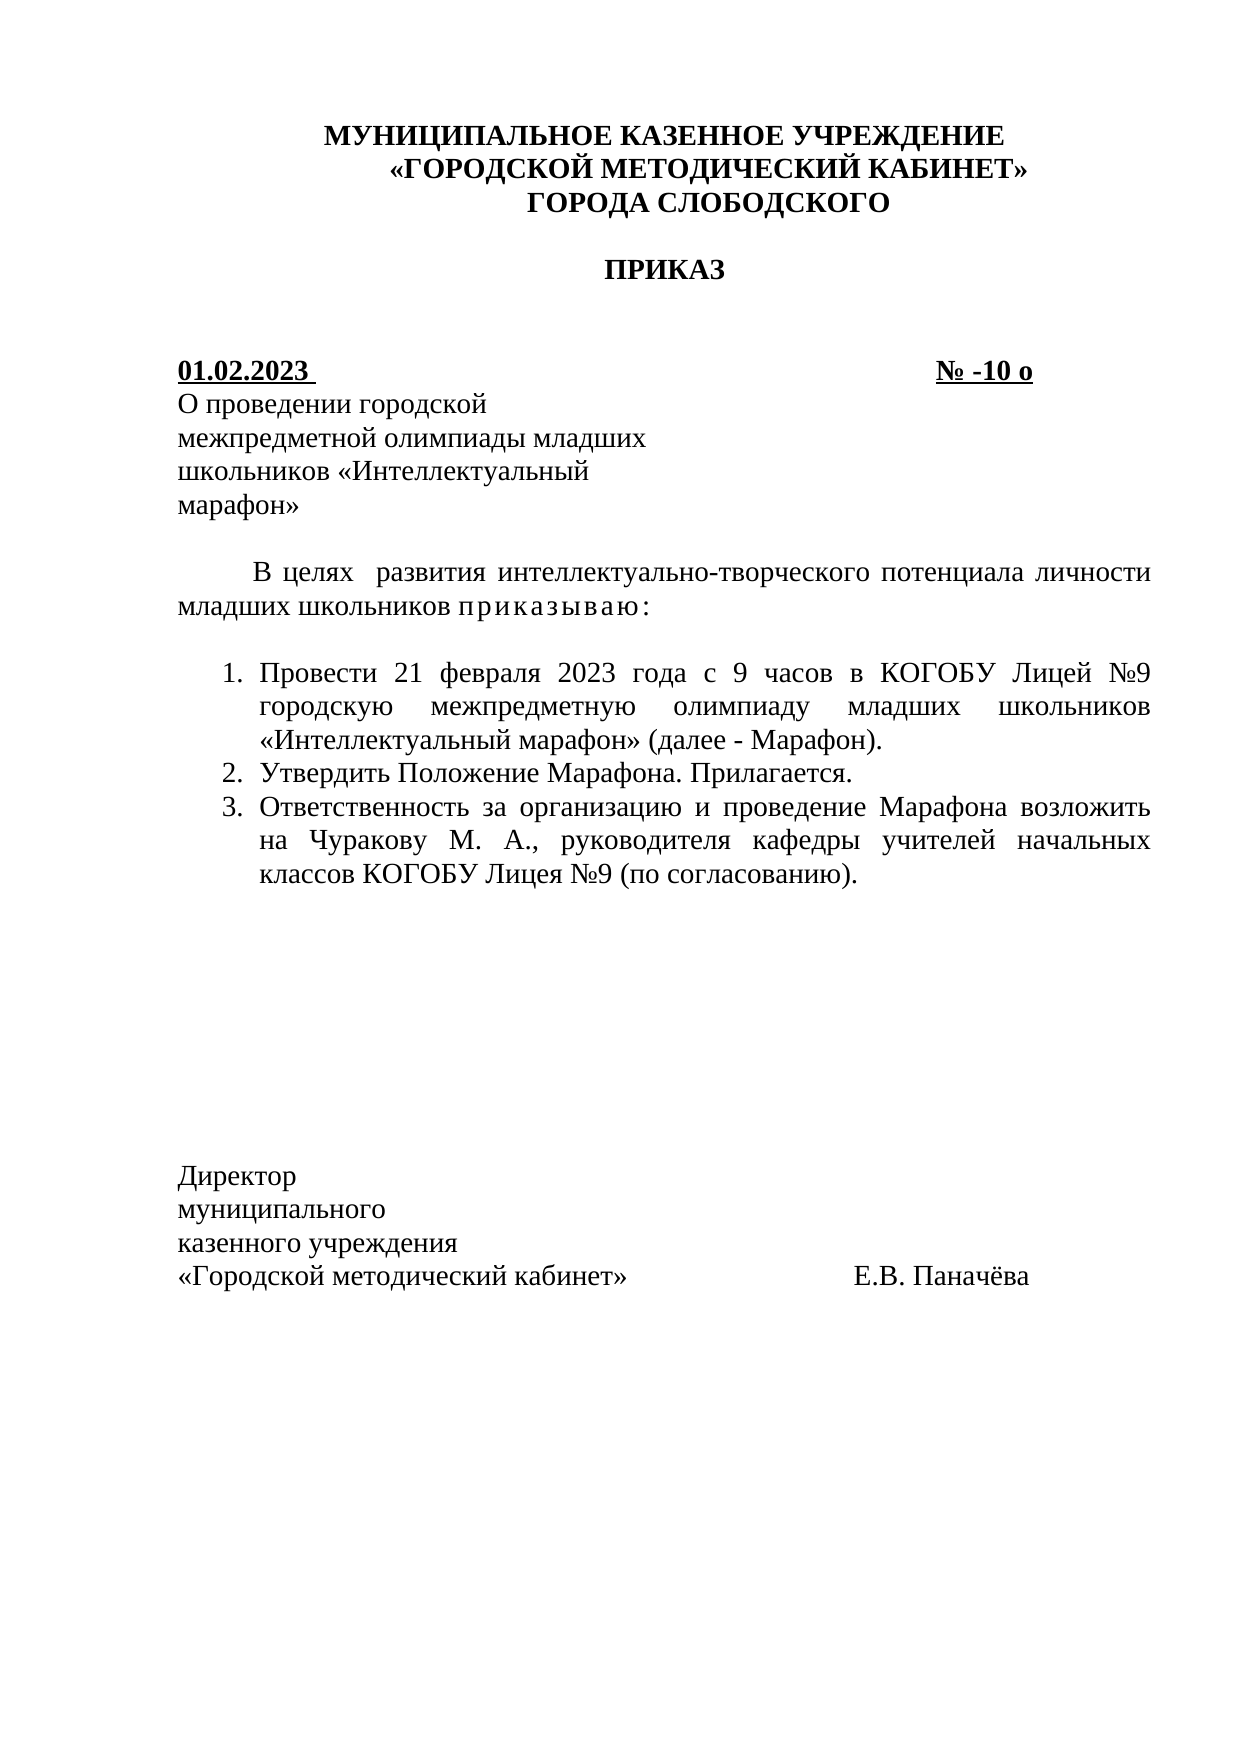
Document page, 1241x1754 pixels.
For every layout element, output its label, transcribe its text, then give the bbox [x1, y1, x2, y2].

text муниципального [177, 1191, 1152, 1225]
text казенного учреждения [177, 1225, 1152, 1258]
list Провести 21 февраля 2023 года с 9 часов в КОГОБУ Лицей №9 городскую межпредметную олимпиаду младших школьников «Интеллектуальный марафон» (далее - Марафон). [222, 655, 1152, 755]
list Ответственность за организацию и проведение Марафона возложить на Чуракову М. А., руководителя кафедры учителей начальных классов КОГОБУ Лицея №9 (по согласованию). [222, 789, 1152, 889]
text 01.02.2023 № -10 о [177, 353, 1152, 386]
text ГОРОДА СЛОБОДСКОГО [177, 185, 1152, 219]
text В целях развития интеллектуально-творческого потенциала личности младших школьников приказываю: [177, 554, 1152, 621]
text «ГОРОДСКОЙ МЕТОДИЧЕСКИЙ КАБИНЕТ» [177, 152, 1152, 185]
text «Городской методический кабинет» Е.В. Паначёва [177, 1258, 1152, 1292]
text ПРИКАЗ [177, 252, 1152, 286]
text О проведении городской межпредметной олимпиады младших школьников «Интеллектуальный марафон» [177, 386, 679, 521]
text Директор [177, 1158, 1152, 1191]
text МУНИЦИПАЛЬНОЕ КАЗЕННОЕ УЧРЕЖДЕНИЕ [177, 118, 1152, 152]
list Утвердить Положение Марафона. Прилагается. [222, 755, 1152, 789]
